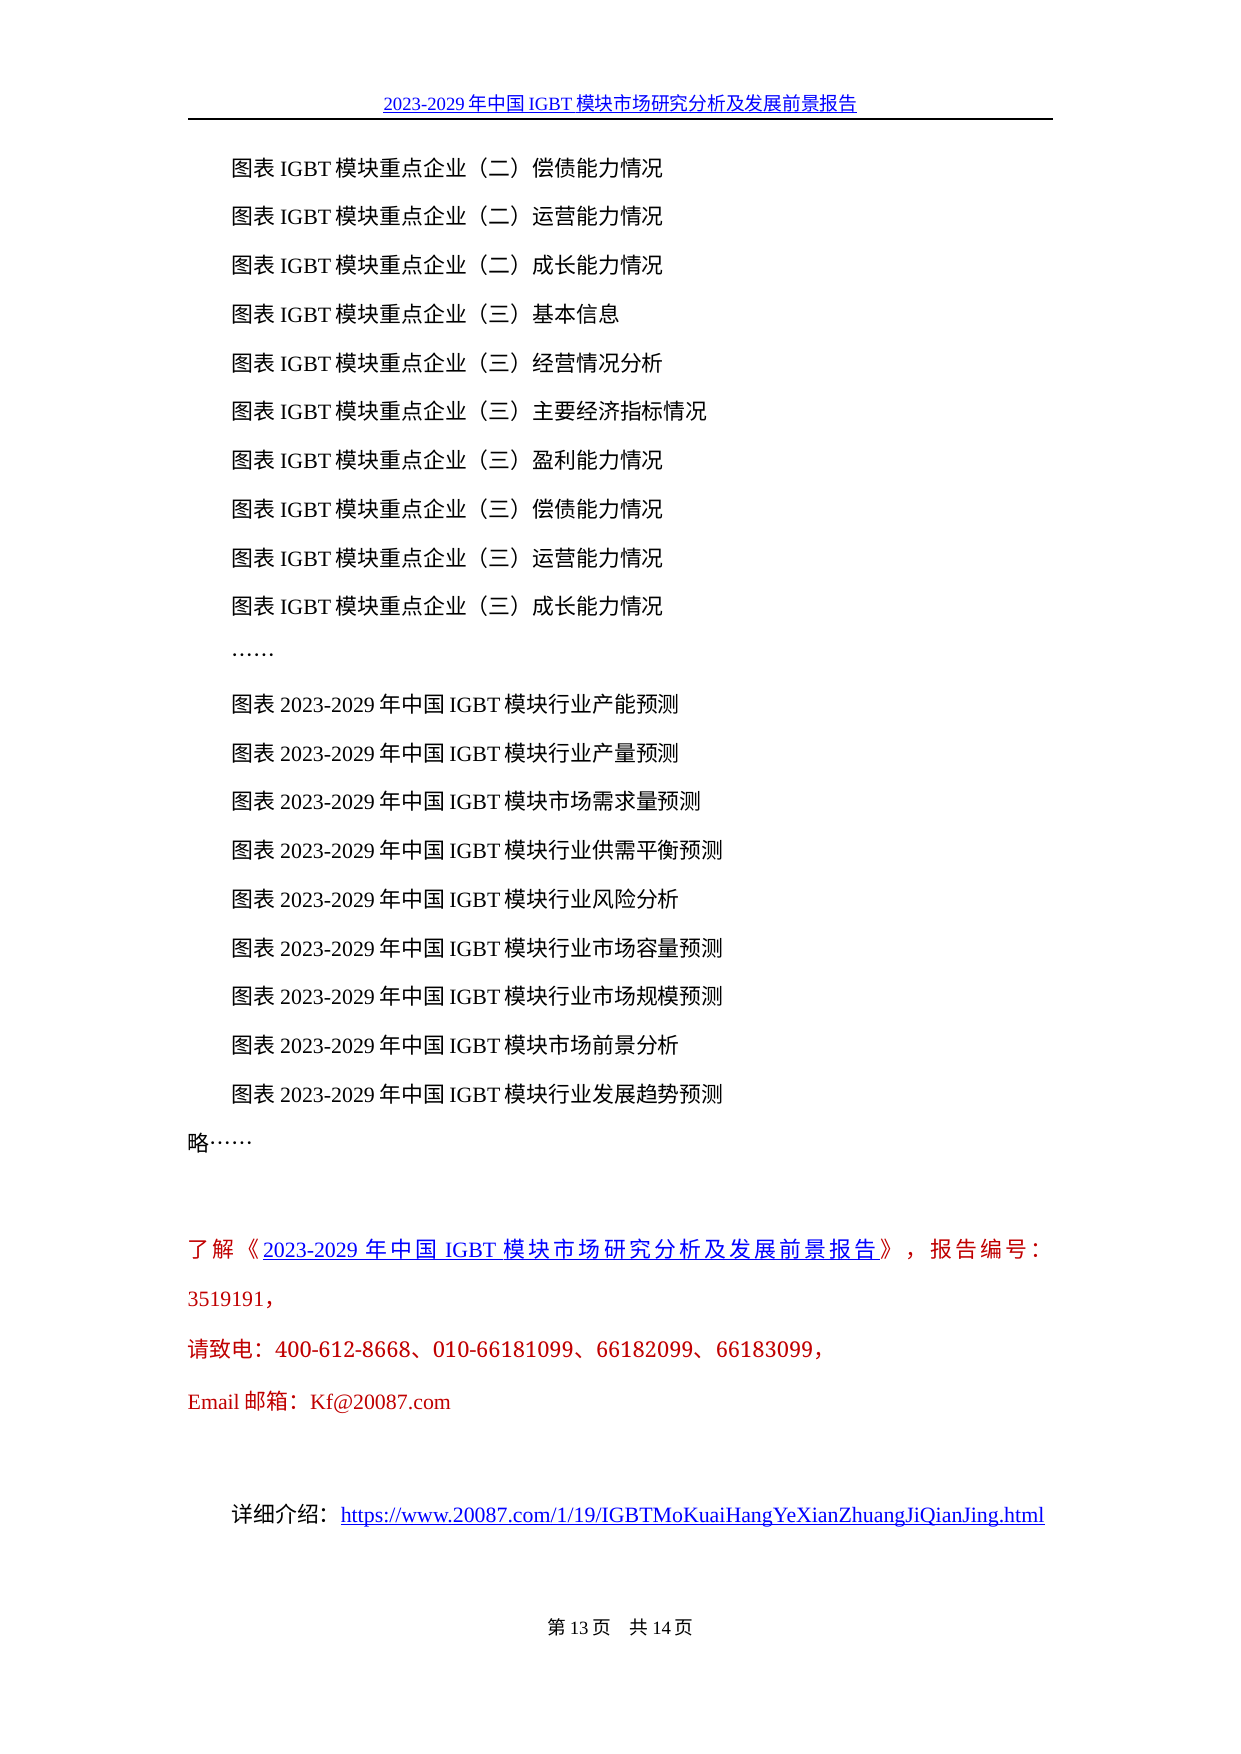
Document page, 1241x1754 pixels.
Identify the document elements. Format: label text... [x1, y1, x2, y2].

text 了解《2023-2029年中国IGBT模块市场研究分析及发展前景报告》，报告编号：3519191， [187, 1232, 1053, 1313]
text Email邮箱：Kf@20087.com [187, 1383, 1053, 1416]
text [187, 150, 1053, 1158]
text 请致电：400-612-8668、010-66181099、66182099、66183099， [187, 1332, 1053, 1364]
text 详细介绍：https://www.20087.com/1/19/IGBTMoKuaiHangYeXianZhuangJiQianJing.html [187, 1496, 1053, 1529]
